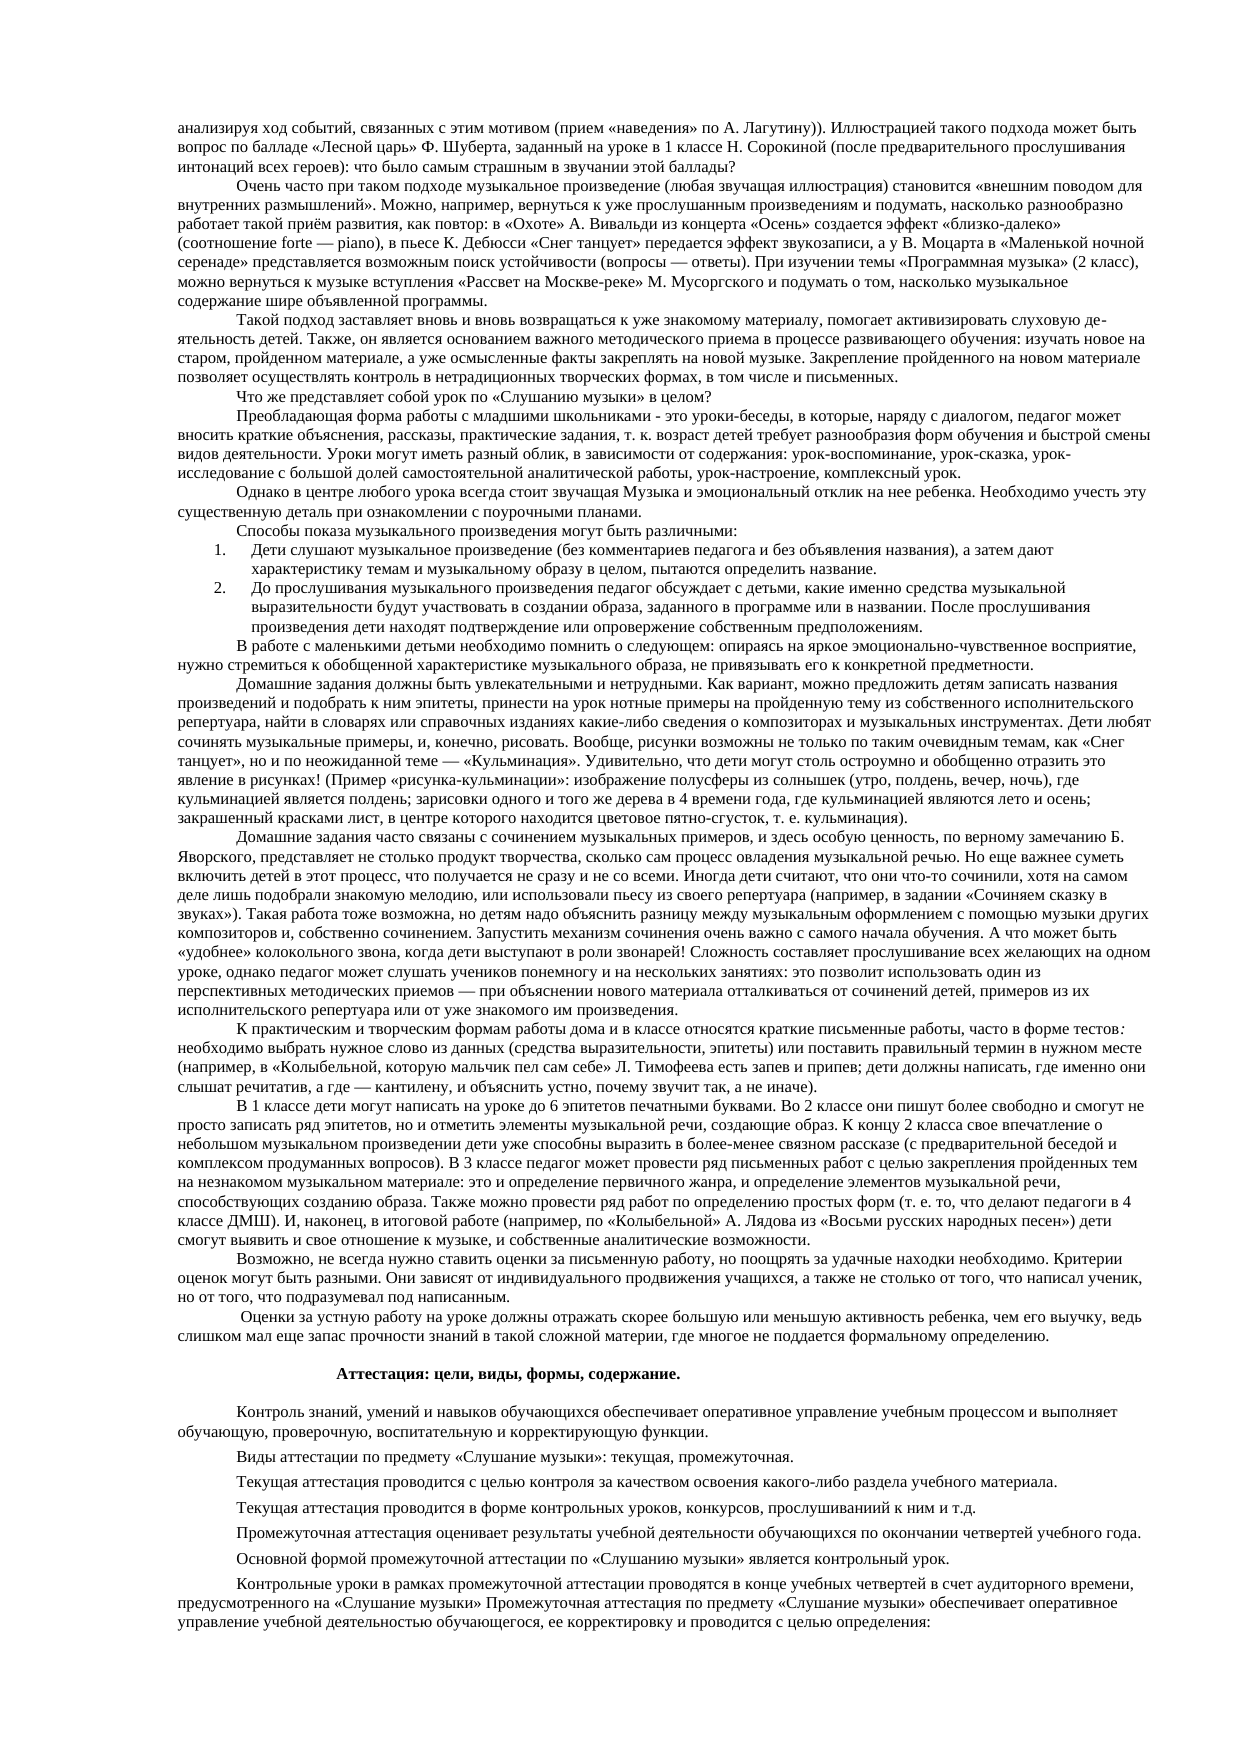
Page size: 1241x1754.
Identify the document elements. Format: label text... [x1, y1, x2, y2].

text Виды аттестации по предмету «Слушание музыки»: текущая, промежуточная. [177, 1447, 1152, 1466]
text Текущая аттестация проводится с целью контроля за качеством освоения какого-либо раздела учебного материала. [177, 1472, 1152, 1491]
text Способы показа музыкального произведения могут быть различными: [177, 521, 1152, 540]
text Возможно, не всегда нужно ставить оценки за письменную работу, но поощрять за удачные находки необходимо. Критерии оценок могут быть разными. Они зависят от индивидуального продвижения учащихся, а также не столько от того, что написал ученик, но от того, что подразумевал под написанным. [177, 1249, 1152, 1306]
text Оценки за устную работу на уроке должны отражать скорее большую или меньшую активность ребенка, чем его выучку, ведь слишком мал еще запас прочности знаний в такой сложной материи, где многое не поддается формальному определению. [177, 1306, 1152, 1345]
text Основной формой промежуточной аттестации по «Слушанию музыки» является контрольный урок. [177, 1548, 1152, 1568]
text В 1 классе дети могут написать на уроке до 6 эпитетов печатными буквами. Во 2 классе они пишут более свободно и смогут не просто записать ряд эпитетов, но и отметить элементы музыкальной речи, создающие образ. К концу 2 класса свое впечатление о небольшом музыкальном произведении дети уже способны выразить в более-менее связном рассказе (с предварительной беседой и комплексом продуманных вопросов). В 3 классе педагог может провести ряд письменных работ с целью закрепления пройденных тем на незнакомом музыкальном материале: это и определение первичного жанра, и определение элементов музыкальной речи, способствующих созданию образа. Также можно провести ряд работ по определению простых форм (т. е. то, что делают педагоги в 4 классе ДМШ). И, наконец, в итоговой работе (например, по «Колыбельной» А. Лядова из «Восьми русских народных песен») дети смогут выявить и свое отношение к музыке, и собственные аналитические возможности. [177, 1096, 1152, 1249]
text Что же представляет собой урок по «Слушанию музыки» в целом? [177, 386, 1152, 406]
text В работе с маленькими детьми необходимо помнить о следующем: опираясь на яркое эмоционально-чувственное восприятие, нужно стремиться к обобщенной характеристике музыкального образа, не привязывать его к конкретной предметности. [177, 636, 1152, 674]
text Аттестация: цели, виды, формы, содержание. [177, 1364, 1152, 1383]
text Контрольные уроки в рамках промежуточной аттестации проводятся в конце учебных четвертей в счет аудиторного времени, предусмотренного на «Слушание музыки» Промежуточная аттестация по предмету «Слушание музыки» обеспечивает оперативное управление учебной деятельностью обучающегося, ее корректировку и проводится с целью определения: [177, 1574, 1152, 1631]
list До прослушивания музыкального произведения педагог обсуждает с детьми, какие именно средства музыкальной выразительности будут участвовать в создании образа, заданного в программе или в названии. После прослушивания произведения дети находят подтверждение или опровержение собственным предположениям. [213, 578, 1152, 636]
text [177, 118, 1152, 176]
text Контроль знаний, умений и навыков обучающихся обеспечивает оперативное управление учебным процессом и выполняет обучающую, проверочную, воспитательную и корректирующую функции. [177, 1402, 1152, 1441]
text Такой подход заставляет вновь и вновь возвращаться к уже знакомому материалу, помогает активизировать слуховую деятельность детей. Также, он является основанием важного методического приема в процессе развивающего обучения: изучать новое на старом, пройденном материале, а уже осмысленные факты закреплять на новой музыке. Закрепление пройденного на новом материале позволяет осуществлять контроль в нетрадиционных творческих формах, в том числе и письменных. [177, 310, 1152, 386]
text Промежуточная аттестация оценивает результаты учебной деятельности обучающихся по окончании четвертей учебного года. [177, 1523, 1152, 1542]
text Преобладающая форма работы с младшими школьниками - это уроки-беседы, в которые, наряду с диалогом, педагог может вносить краткие объяснения, рассказы, практические задания, т. к. возраст детей требует разнообразия форм обучения и быстрой смены видов деятельности. Уроки могут иметь разный облик, в зависимости от содержания: урок-воспоминание, урок-сказка, урок-исследование с большой долей самостоятельной аналитической работы, урок-настроение, комплексный урок. [177, 406, 1152, 482]
text Домашние задания часто связаны с сочинением музыкальных примеров, и здесь особую ценность, по верному замечанию Б. Яворского, представляет не столько продукт творчества, сколько сам процесс овладения музыкальной речью. Но еще важнее суметь включить детей в этот процесс, что получается не сразу и не со всеми. Иногда дети считают, что они что-то сочинили, хотя на самом деле лишь подобрали знакомую мелодию, или использовали пьесу из своего репертуара (например, в задании «Сочиняем сказку в звуках»). Такая работа тоже возможна, но детям надо объяснить разницу между музыкальным оформлением с помощью музыки других композиторов и, собственно сочинением. Запустить механизм сочинения очень важно с самого начала обучения. А что может быть «удобнее» колокольного звона, когда дети выступают в роли звонарей! Сложность составляет прослушивание всех желающих на одном уроке, однако педагог может слушать учеников понемногу и на нескольких занятиях: это позволит использовать один из перспективных методических приемов — при объяснении нового материала отталкиваться от сочинений детей, примеров из их исполнительского репертуара или от уже знакомого им произведения. [177, 827, 1152, 1019]
text Текущая аттестация проводится в форме контрольных уроков, конкурсов, прослушиваниий к ним и т.д. [177, 1498, 1152, 1517]
text Домашние задания должны быть увлекательными и нетрудными. Как вариант, можно предложить детям записать названия произведений и подобрать к ним эпитеты, принести на урок нотные примеры на пройденную тему из собственного исполнительского репертуара, найти в словарях или справочных изданиях какие-либо сведения о композиторах и музыкальных инструментах. Дети любят сочинять музыкальные примеры, и, конечно, рисовать. Вообще, рисунки возможны не только по таким очевидным темам, как «Снег танцует», но и по неожиданной теме — «Кульминация». Удивительно, что дети могут столь остроумно и обобщенно отразить это явление в рисунках! (Пример «рисунка-кульминации»: изображение полусферы из солнышек (утро, полдень, вечер, ночь), где кульминацией является полдень; зарисовки одного и того же дерева в 4 времени года, где кульминацией являются лето и осень; закрашенный красками лист, в центре которого находится цветовое пятно-сгусток, т. е. кульминация). [177, 674, 1152, 827]
text Очень часто при таком подходе музыкальное произведение (любая звучащая иллюстрация) становится «внешним поводом для внутренних размышлений». Можно, например, вернуться к уже прослушанным произведениям и подумать, насколько разнообразно работает такой приём развития, как повтор: в «Охоте» А. Вивальди из концерта «Осень» создается эффект «близко-далеко» (соотношение forte — piano), в пьесе К. Дебюсси «Снег танцует» передается эффект звукозаписи, а у В. Моцарта в «Маленькой ночной серенаде» представляется возможным поиск устойчивости (вопросы — ответы). При изучении темы «Программная музыка» (2 класс), можно вернуться к музыке вступления «Рассвет на Москве-реке» М. Мусоргского и подумать о том, насколько музыкальное содержание шире объявленной программы. [177, 176, 1152, 310]
text Однако в центре любого урока всегда стоит звучащая Музыка и эмоциональный отклик на нее ребенка. Необходимо учесть эту существенную деталь при ознакомлении с поурочными планами. [177, 482, 1152, 521]
list Дети слушают музыкальное произведение (без комментариев педагога и без объявления названия), а затем дают характеристику темам и музыкальному образу в целом, пытаются определить название. [213, 540, 1152, 578]
text К практическим и творческим формам работы дома и в классе относятся краткие письменные работы, часто в форме тестов: необходимо выбрать нужное слово из данных (средства выразительности, эпитеты) или поставить правильный термин в нужном месте (например, в «Колыбельной, которую мальчик пел сам себе» Л. Тимофеева есть запев и припев; дети должны написать, где именно они слышат речитатив, а где — кантилену, и объяснить устно, почему звучит так, а не иначе). [177, 1019, 1152, 1096]
